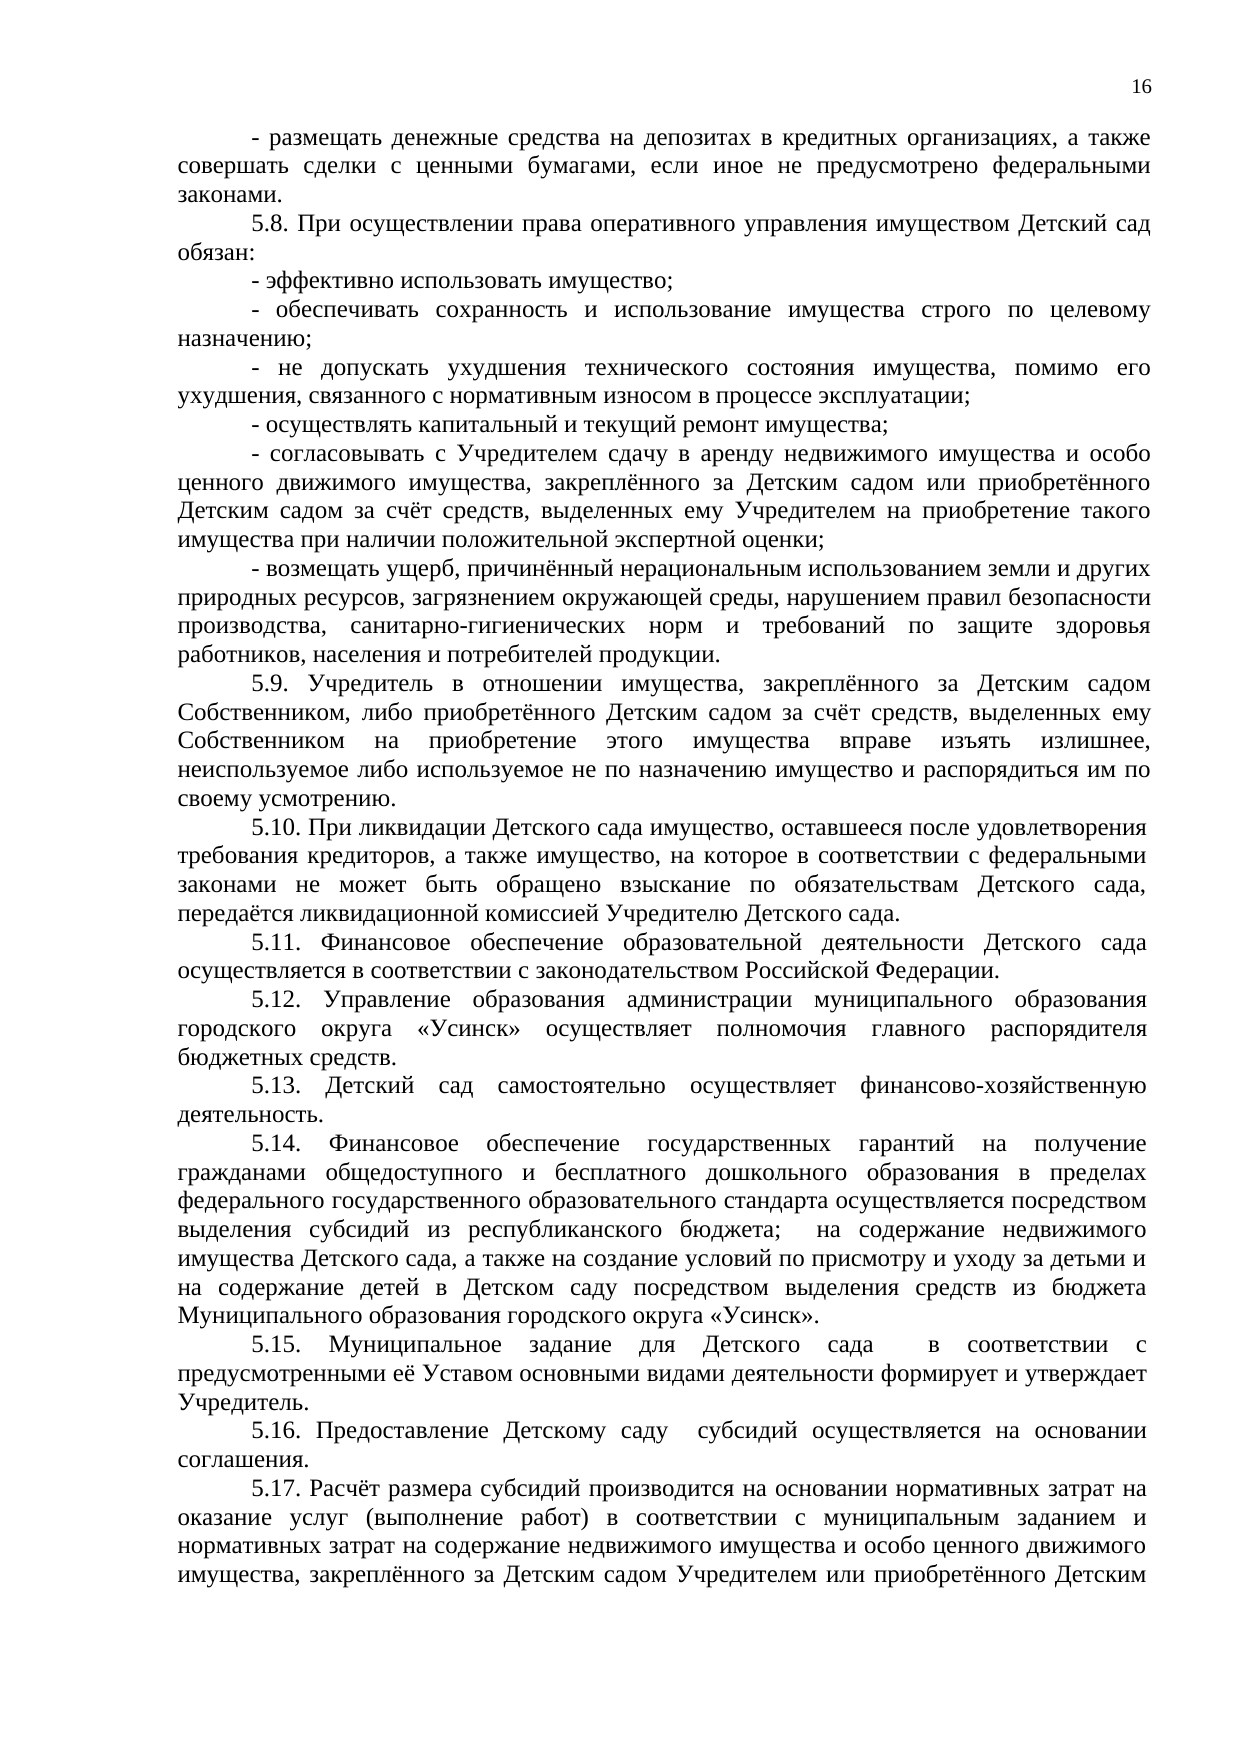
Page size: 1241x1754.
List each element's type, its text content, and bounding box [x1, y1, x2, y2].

text 5.9. Учредитель в отношении имущества, закреплённого за Детским садом Собственником, либо приобретённого Детским садом за счёт средств, выделенных ему Собственником на приобретение этого имущества вправе изъять излишнее, неиспользуемое либо используемое не по назначению имущество и распорядиться им по своему усмотрению. [177, 668, 1152, 812]
text 5.10. При ликвидации Детского сада имущество, оставшееся после удовлетворения требования кредиторов, а также имущество, на которое в соответствии с федеральными законами не может быть обращено взыскание по обязательствам Детского сада, передаётся ликвидационной комиссией Учредителю Детского сада. [177, 812, 1147, 927]
text 5.15. Муниципальное задание для Детского сада в соответствии с предусмотренными её Уставом основными видами деятельности формирует и утверждает Учредитель. [177, 1329, 1147, 1416]
text 5.11. Финансовое обеспечение образовательной деятельности Детского сада осуществляется в соответствии с законодательством Российской Федерации. [177, 927, 1147, 984]
text 5.12. Управление образования администрации муниципального образования городского округа «Усинск» осуществляет полномочия главного распорядителя бюджетных средств. [177, 984, 1147, 1071]
text - обеспечивать сохранность и использование имущества строго по целевому назначению; [177, 294, 1152, 352]
text 5.13. Детский сад самостоятельно осуществляет финансово-хозяйственную деятельность. [177, 1071, 1147, 1128]
text 5.14. Финансовое обеспечение государственных гарантий на получение гражданами общедоступного и бесплатного дошкольного образования в пределах федерального государственного образовательного стандарта осуществляется посредством выделения субсидий из республиканского бюджета; на содержание недвижимого имущества Детского сада, а также на создание условий по присмотру и уходу за детьми и на содержание детей в Детском саду посредством выделения средств из бюджета Муниципального образования городского округа «Усинск». [177, 1128, 1147, 1329]
text - возмещать ущерб, причинённый нерациональным использованием земли и других природных ресурсов, загрязнением окружающей среды, нарушением правил безопасности производства, санитарно-гигиенических норм и требований по защите здоровья работников, населения и потребителей продукции. [177, 553, 1152, 668]
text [177, 1473, 1147, 1588]
text - осуществлять капитальный и текущий ремонт имущества; [177, 409, 1152, 438]
text - согласовывать с Учредителем сдачу в аренду недвижимого имущества и особо ценного движимого имущества, закреплённого за Детским садом или приобретённого Детским садом за счёт средств, выделенных ему Учредителем на приобретение такого имущества при наличии положительной экспертной оценки; [177, 438, 1152, 553]
text - не допускать ухудшения технического состояния имущества, помимо его ухудшения, связанного с нормативным износом в процессе эксплуатации; [177, 352, 1152, 409]
text - эффективно использовать имущество; [177, 266, 1152, 294]
text 5.8. При осуществлении права оперативного управления имуществом Детский сад обязан: [177, 208, 1152, 266]
text 5.16. Предоставление Детскому саду субсидий осуществляется на основании соглашения. [177, 1416, 1147, 1473]
text - размещать денежные средства на депозитах в кредитных организациях, а также совершать сделки с ценными бумагами, если иное не предусмотрено федеральными законами. [177, 122, 1152, 208]
